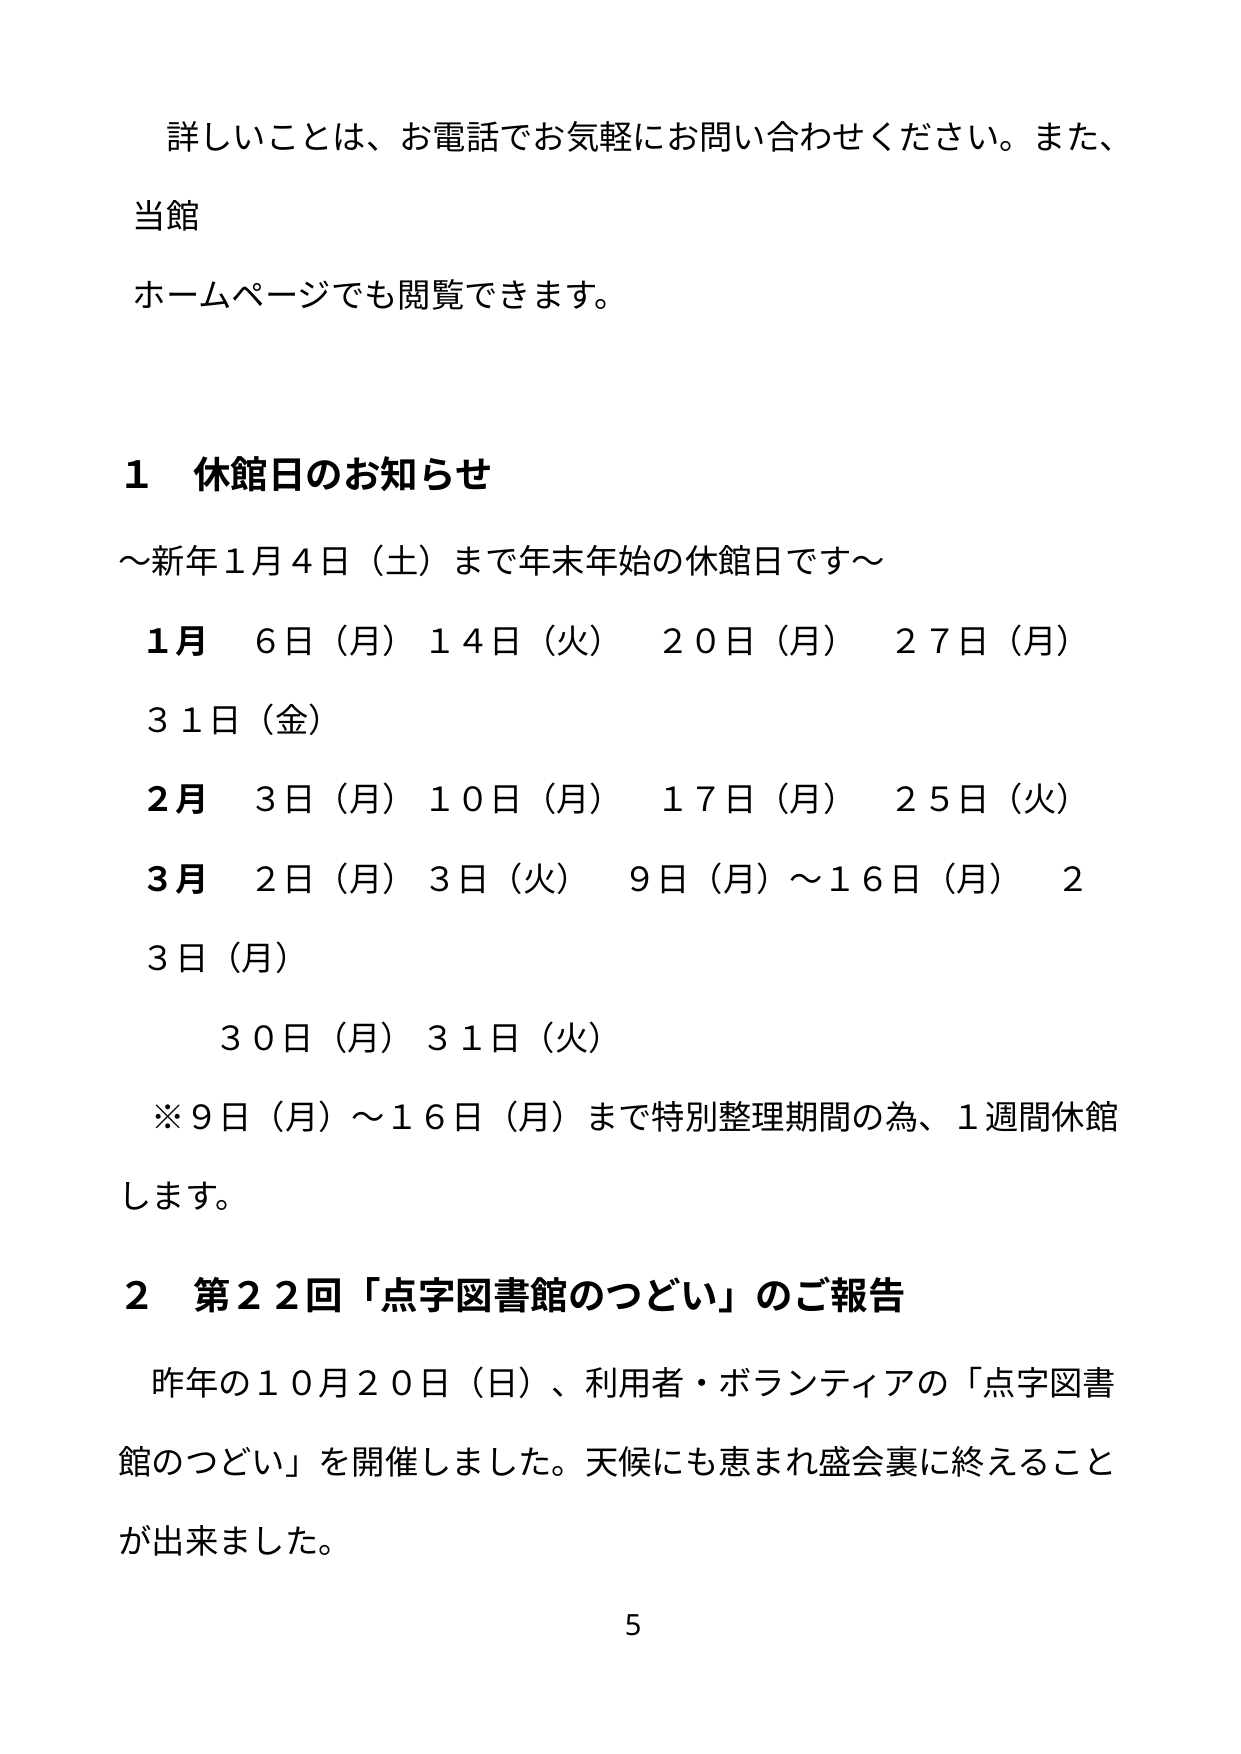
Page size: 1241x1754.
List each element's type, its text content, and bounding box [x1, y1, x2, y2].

text ３０日（月） ３１日（火） [147, 996, 1118, 1075]
text ※９日（月）～１６日（月）まで特別整理期間の為、１週間休館します。 [118, 1075, 1118, 1234]
text １月 ６日（月） １４日（火） ２０日（月） ２７日（月） ３１日（金） [141, 599, 1118, 758]
text ２ 第２２回「点字図書館のつどい」のご報告 [118, 1254, 1118, 1333]
text ～新年１月４日（土）まで年末年始の休館日です～ [118, 519, 1118, 599]
text ３月 ２日（月） ３日（火） ９日（月）～１６日（月） ２３日（月） [141, 837, 1118, 996]
text ホームページでも閲覧できます。 [133, 254, 1118, 333]
text ２月 ３日（月） １０日（月） １７日（月） ２５日（火） [141, 758, 1118, 837]
subtitle １ 休館日のお知らせ [118, 432, 1118, 512]
text 詳しいことは、お電話でお気軽にお問い合わせください。また、当館 [133, 95, 1118, 254]
text 昨年の１０月２０日（日）、利用者・ボランティアの「点字図書館のつどい」を開催しました。天候にも恵まれ盛会裏に終えることが出来ました。 [118, 1341, 1118, 1579]
